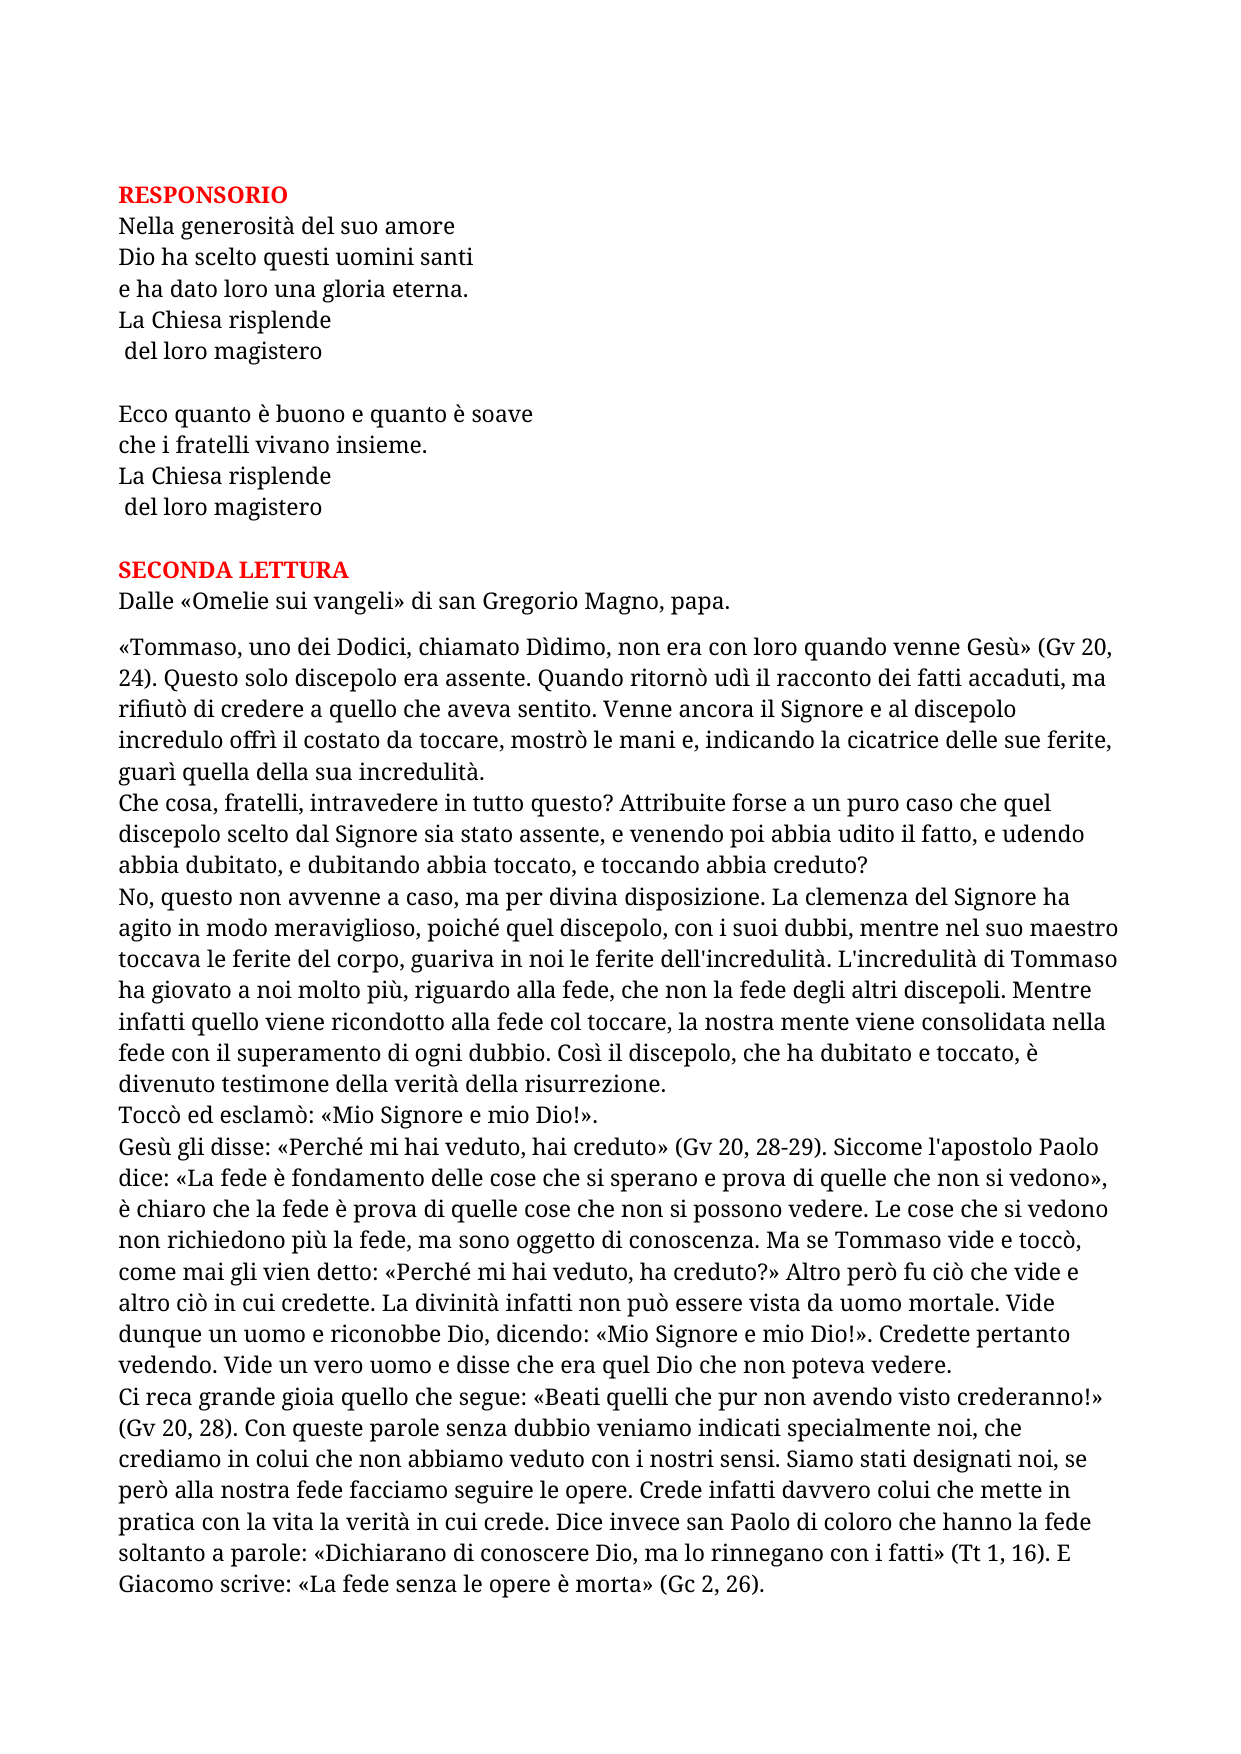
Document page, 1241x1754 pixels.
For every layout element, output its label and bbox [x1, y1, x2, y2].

text [118, 148, 1122, 1631]
